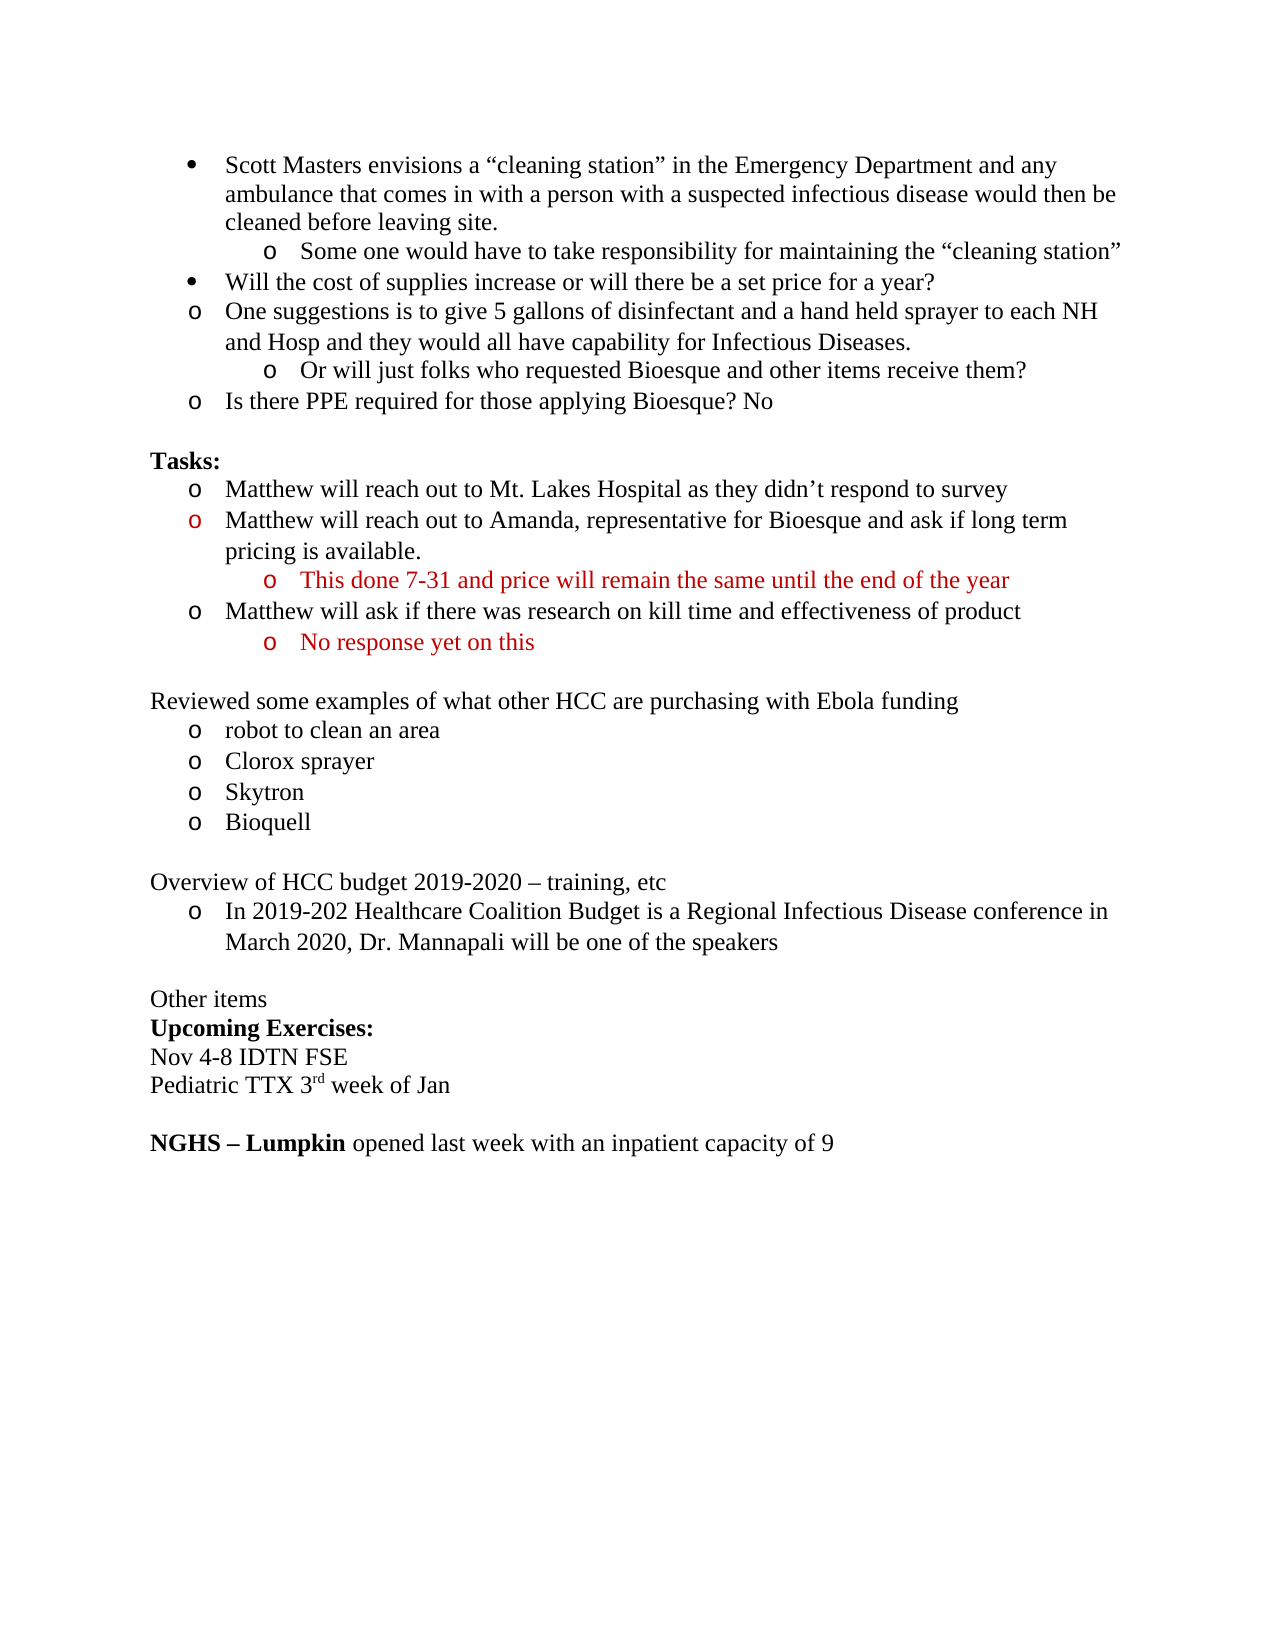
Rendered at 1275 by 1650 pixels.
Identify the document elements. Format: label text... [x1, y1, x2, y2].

list Is there PPE required for those applying Bioesque? No [187, 386, 1125, 417]
text Nov 4-8 IDTN FSE [150, 1042, 1125, 1070]
text Upcoming Exercises: [150, 1013, 1125, 1042]
list Matthew will reach out to Amanda, representative for Bioesque and ask if long term pricing is available. [187, 505, 1125, 565]
list Or will just folks who requested Bioesque and other items receive them? [262, 355, 1125, 386]
text Overview of HCC budget 2019-2020 – training, etc [150, 867, 1125, 896]
list No response yet on this [262, 627, 1125, 657]
list One suggestions is to give 5 gallons of disinfectant and a hand held sprayer to each NH and Hosp and they would all have capability for Infectious Diseases. [187, 296, 1125, 355]
list Matthew will reach out to Mt. Lakes Hospital as they didn’t respond to survey [187, 474, 1125, 505]
list Some one would have to take responsibility for maintaining the “cleaning station” [262, 236, 1125, 267]
text Reviewed some examples of what other HCC are purchasing with Ebola funding [150, 686, 1125, 715]
list Scott Masters envisions a “cleaning station” in the Emergency Department and any ambulance that comes in with a person with a suspected infectious disease would then be cleaned before leaving site. [187, 150, 1125, 236]
list This done 7-31 and price will remain the same until the end of the year [262, 565, 1125, 596]
list Bioquell [187, 807, 1125, 838]
text Other items [150, 984, 1125, 1013]
text Tasks: [150, 446, 1125, 474]
list Will the cost of supplies increase or will there be a set price for a year? [187, 267, 1125, 296]
text NGHS – Lumpkin opened last week with an inpatient capacity of 9 [150, 1128, 1125, 1157]
list In 2019-202 Healthcare Coalition Budget is a Regional Infectious Disease conference in March 2020, Dr. Mannapali will be one of the speakers [187, 896, 1125, 955]
list Skytron [187, 777, 1125, 807]
list robot to clean an area [187, 715, 1125, 746]
text Pediatric TTX 3rd week of Jan [150, 1070, 1125, 1099]
list Matthew will ask if there was research on kill time and effectiveness of product [187, 596, 1125, 627]
list Clorox sprayer [187, 746, 1125, 777]
